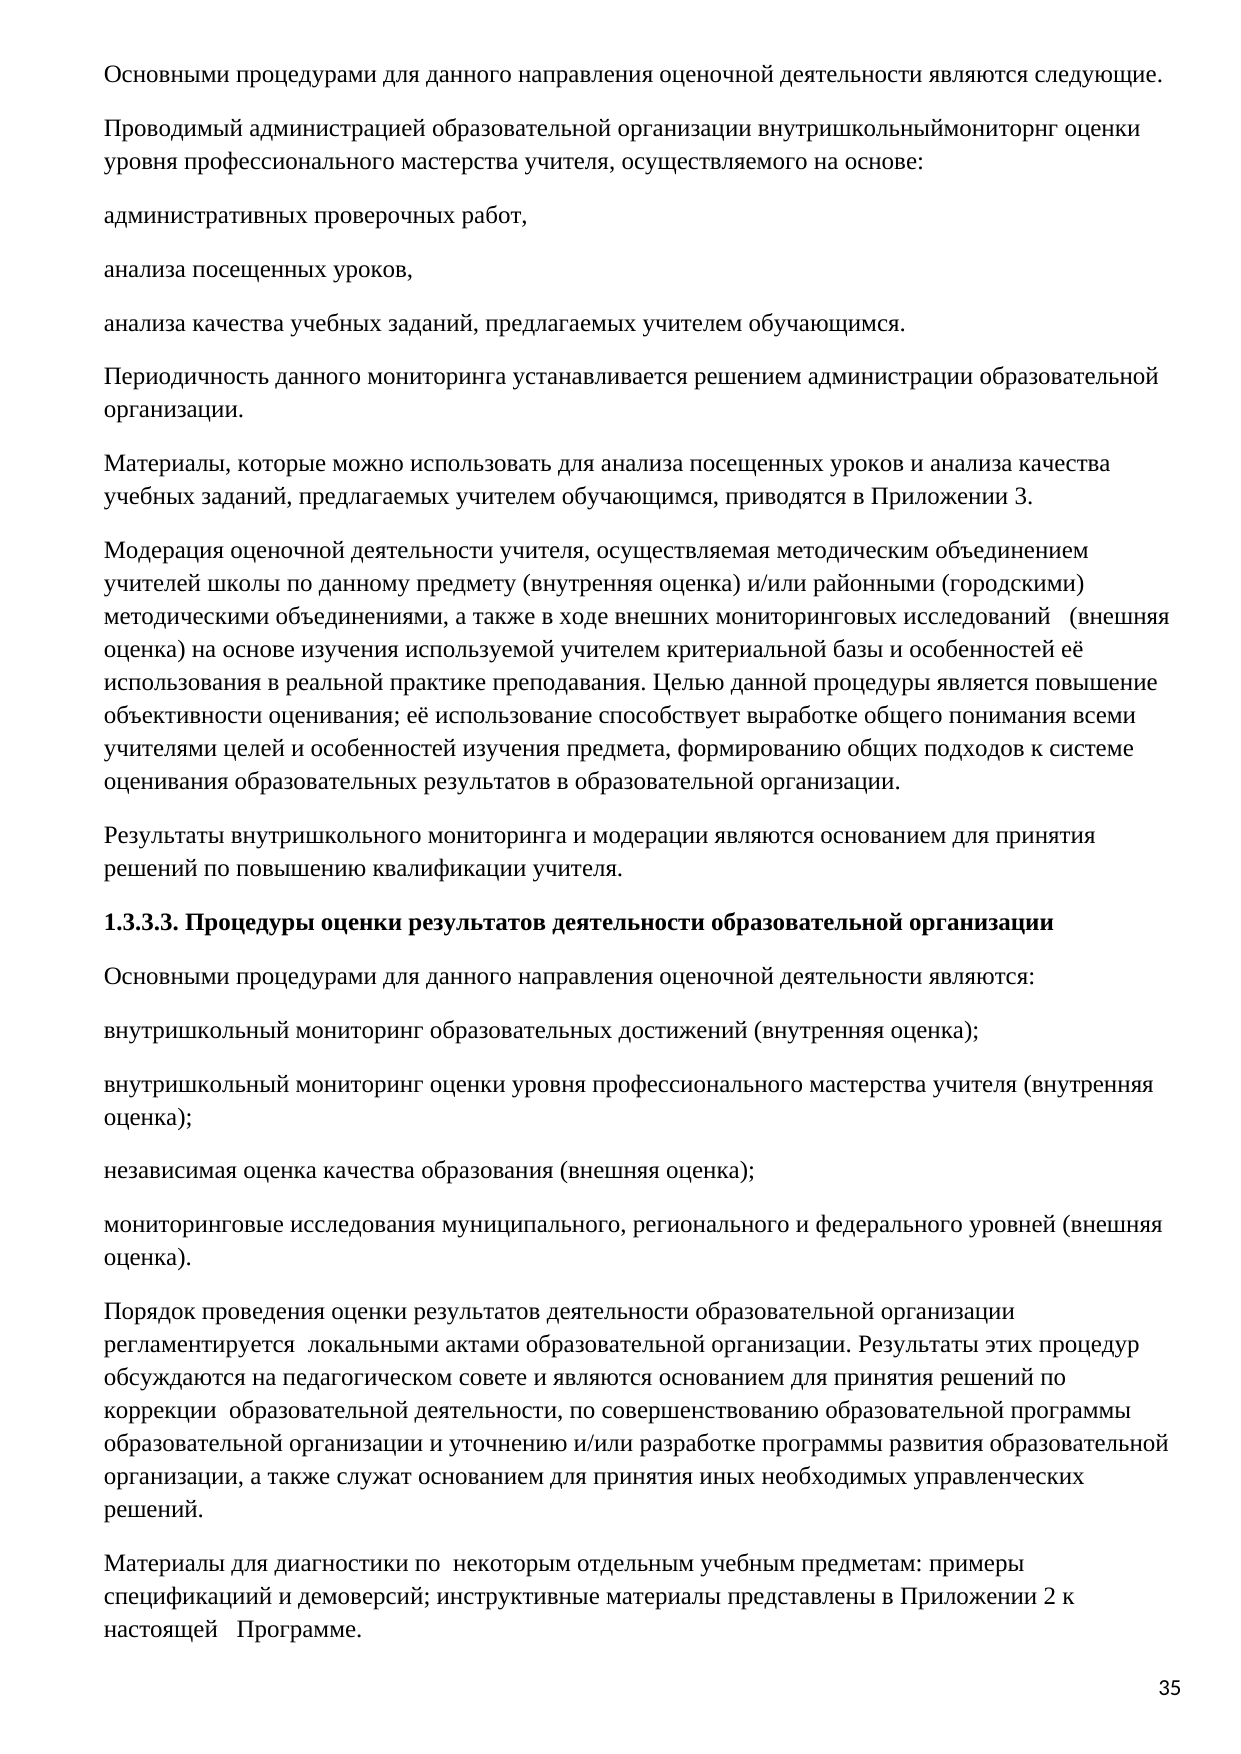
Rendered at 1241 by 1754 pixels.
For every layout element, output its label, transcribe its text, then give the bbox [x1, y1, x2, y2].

text 1.3.3.3. Процедуры оценки результатов деятельности образовательной организации [103, 907, 1181, 936]
text Модерация оценочной деятельности учителя, осуществляемая методическим объединением учителей школы по данному предмету (внутренняя оценка) и/или районными (городскими) методическими объединениями, а также в ходе внешних мониторинговых исследований (внешняя оценка) на основе изучения используемой учителем критериальной базы и особенностей её использования в реальной практике преподавания. Целью данной процедуры является повышение объективности оценивания; её использование способствует выработке общего понимания всеми учителями целей и особенностей изучения предмета, формированию общих подходов к системе оценивания образовательных результатов в образовательной организации. [103, 535, 1181, 795]
text Результаты внутришкольного мониторинга и модерации являются основанием для принятия решений по повышению квалификации учителя. [103, 820, 1181, 882]
text Материалы для диагностики по некоторым отдельным учебным предметам: примеры спецификациий и демоверсий; инструктивные материалы представлены в Приложении 2 к настоящей Программе. [103, 1548, 1181, 1643]
text административных проверочных работ, [103, 200, 1181, 229]
text Основными процедурами для данного направления оценочной деятельности являются следующие. [103, 59, 1181, 88]
text Периодичность данного мониторинга устанавливается решением администрации образовательной организации. [103, 361, 1181, 423]
text Основными процедурами для данного направления оценочной деятельности являются: [103, 961, 1181, 990]
text анализа посещенных уроков, [103, 254, 1181, 282]
text мониторинговые исследования муниципального, регионального и федерального уровней (внешняя оценка). [103, 1209, 1181, 1271]
text Материалы, которые можно использовать для анализа посещенных уроков и анализа качества учебных заданий, предлагаемых учителем обучающимся, приводятся в Приложении 3. [103, 448, 1181, 510]
text Порядок проведения оценки результатов деятельности образовательной организации регламентируется локальными актами образовательной организации. Результаты этих процедур обсуждаются на педагогическом совете и являются основанием для принятия решений по коррекции образовательной деятельности, по совершенствованию образовательной программы образовательной организации и уточнению и/или разработке программы развития образовательной организации, а также служат основанием для принятия иных необходимых управленческих решений. [103, 1296, 1181, 1523]
text внутришкольный мониторинг оценки уровня профессионального мастерства учителя (внутренняя оценка); [103, 1069, 1181, 1130]
text внутришкольный мониторинг образовательных достижений (внутренняя оценка); [103, 1015, 1181, 1043]
text анализа качества учебных заданий, предлагаемых учителем обучающимся. [103, 308, 1181, 336]
text Проводимый администрацией образовательной организации внутришкольныймониторнг оценки уровня профессионального мастерства учителя, осуществляемого на основе: [103, 113, 1181, 175]
text независимая оценка качества образования (внешняя оценка); [103, 1156, 1181, 1184]
